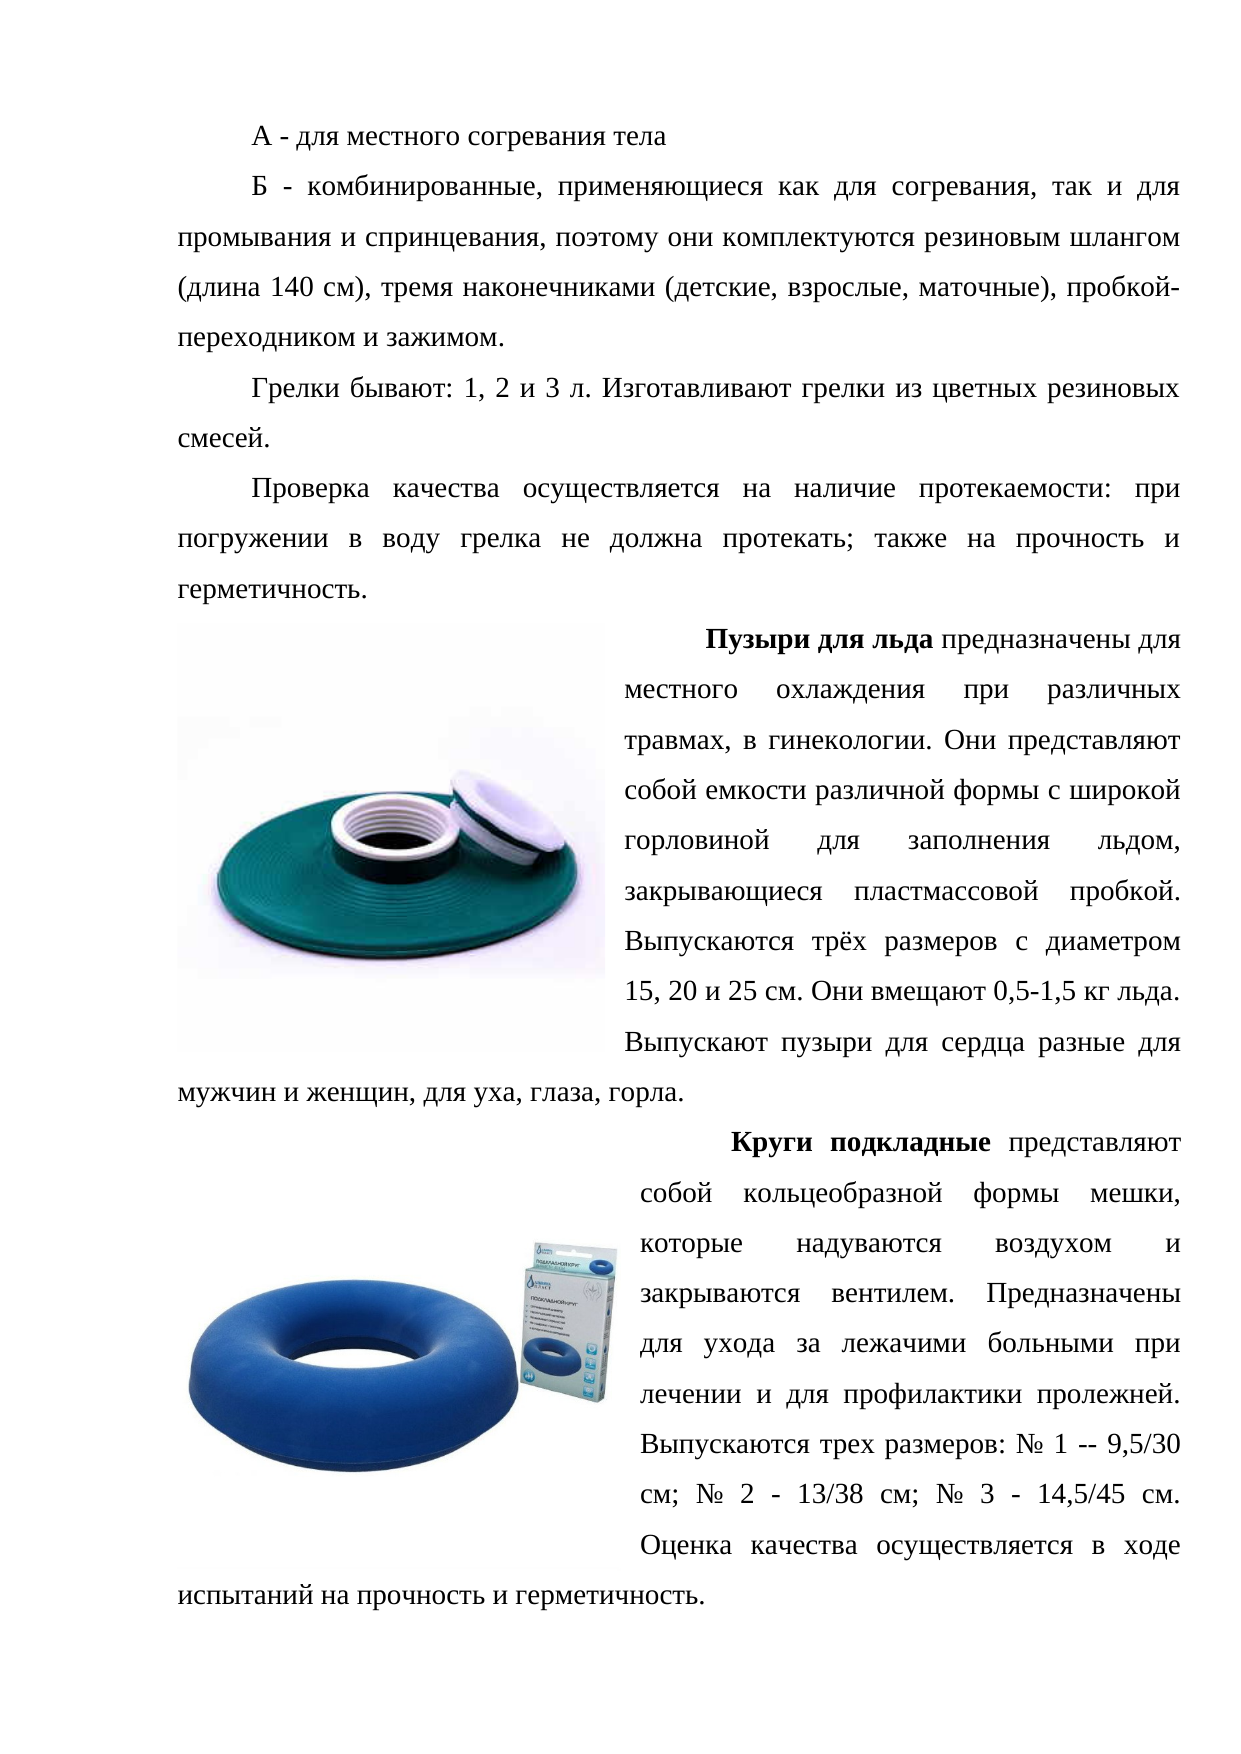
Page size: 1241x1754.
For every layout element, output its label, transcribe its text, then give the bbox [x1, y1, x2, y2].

picture [177, 623, 606, 1052]
text А - для местного согревания тела [177, 118, 1181, 152]
text Б - комбинированные, применяющиеся как для согревания, так и для промывания и спринцевания, поэтому они комплектуются резиновым шлангом (длина 140 см), тремя наконечниками (детские, взрослые, маточные), пробкой-переходником и зажимом. [177, 168, 1181, 353]
text Проверка качества осуществляется на наличие протекаемости: при погружении в воду грелка не должна протекать; также на прочность и герметичность. [177, 470, 1181, 604]
text Грелки бывают: 1, 2 и 3 л. Изготавливают грелки из цветных резиновых смесей. [177, 370, 1181, 453]
picture [177, 1126, 621, 1571]
